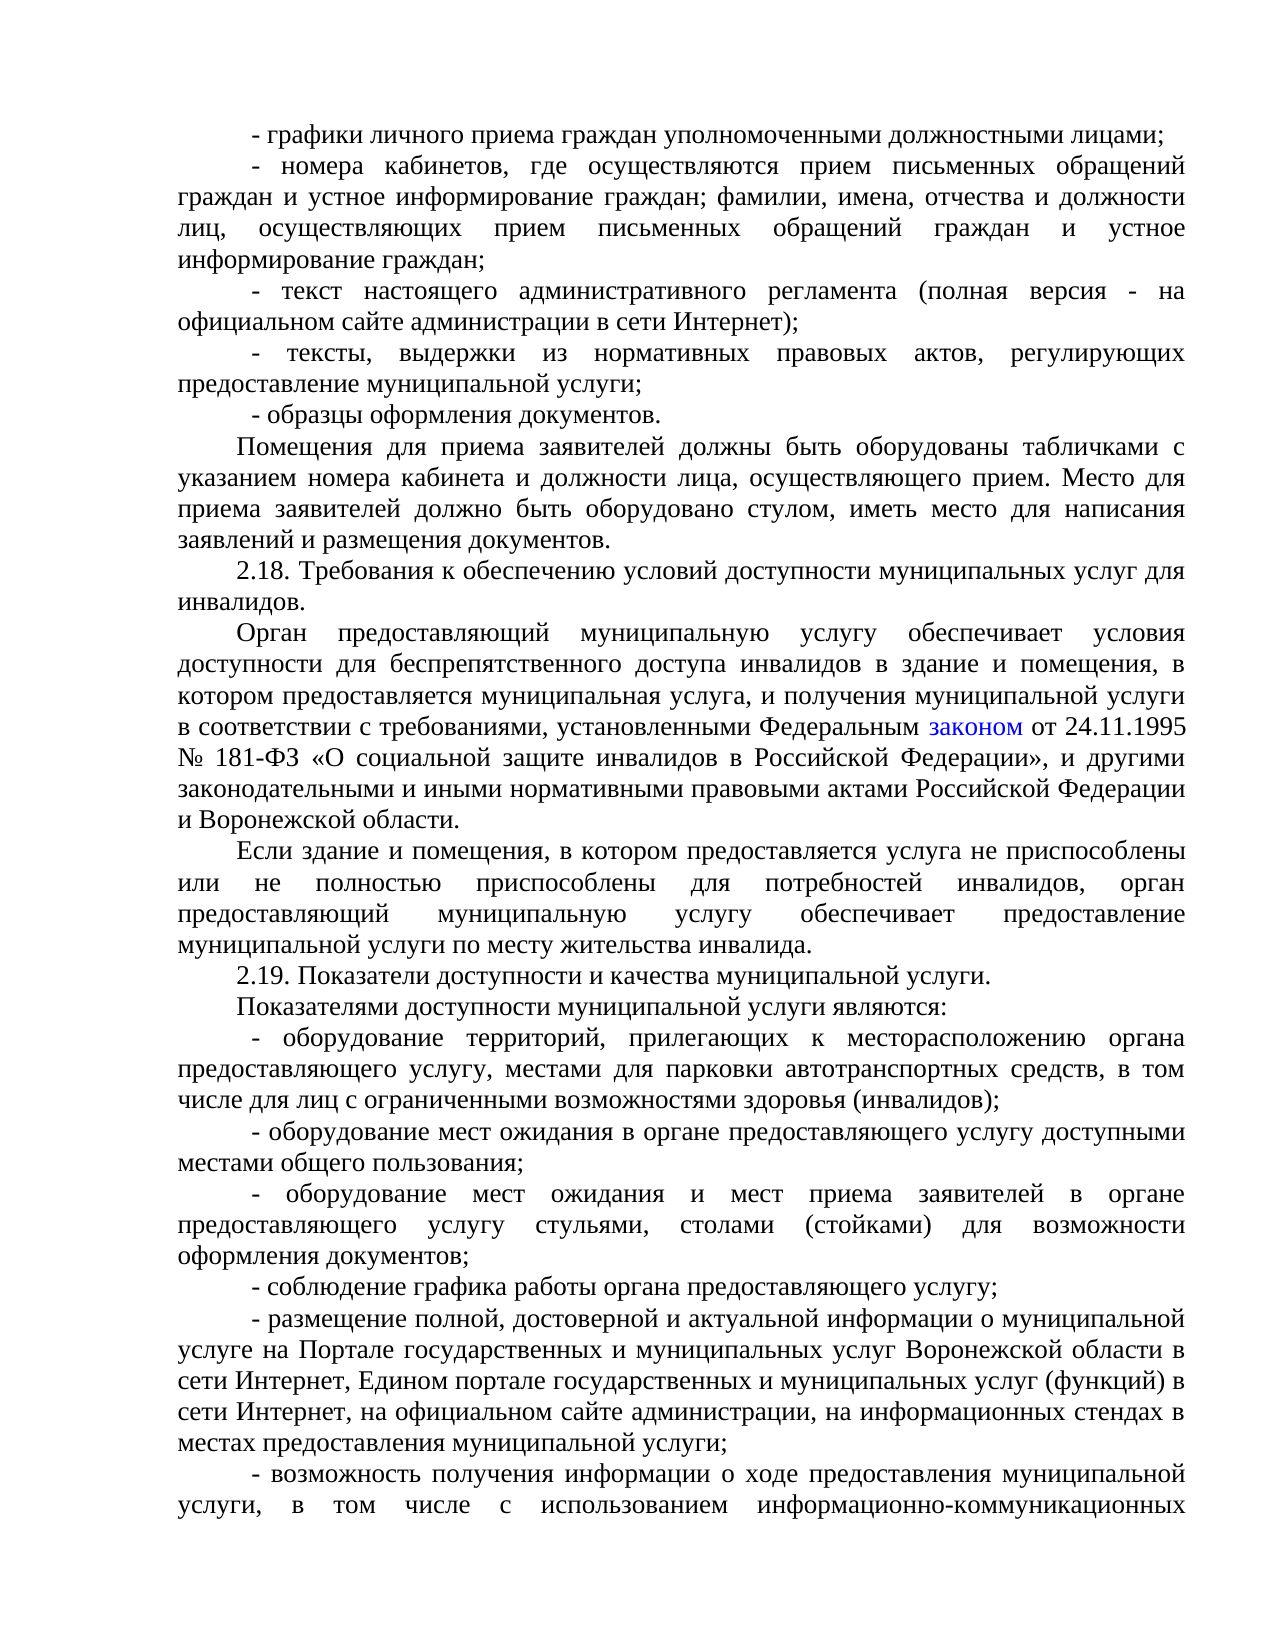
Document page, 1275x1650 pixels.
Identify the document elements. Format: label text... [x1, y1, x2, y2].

text Орган предоставляющий муниципальную услугу обеспечивает условия доступности для беспрепятственного доступа инвалидов в здание и помещения, в котором предоставляется муниципальная услуга, и получения муниципальной услуги в соответствии с требованиями, установленными Федеральным законом от 24.11.1995 № 181-ФЗ «О социальной защите инвалидов в Российской Федерации», и другими законодательными и иными нормативными правовыми актами Российской Федерации и Воронежской области. [177, 616, 1186, 834]
text 2.19. Показатели доступности и качества муниципальной услуги. [177, 959, 1186, 990]
text - оборудование мест ожидания и мест приема заявителей в органе предоставляющего услугу стульями, столами (стойками) для возможности оформления документов; [177, 1177, 1186, 1271]
text - образцы оформления документов. [177, 398, 1186, 429]
text Помещения для приема заявителей должны быть оборудованы табличками с указанием номера кабинета и должности лица, осуществляющего прием. Место для приема заявителей должно быть оборудовано стулом, иметь место для написания заявлений и размещения документов. [177, 429, 1186, 554]
text - тексты, выдержки из нормативных правовых актов, регулирующих предоставление муниципальной услуги; [177, 336, 1186, 398]
text - размещение полной, достоверной и актуальной информации о муниципальной услуге на Портале государственных и муниципальных услуг Воронежской области в сети Интернет, Едином портале государственных и муниципальных услуг (функций) в сети Интернет, на официальном сайте администрации, на информационных стендах в местах предоставления муниципальной услуги; [177, 1302, 1186, 1457]
text - номера кабинетов, где осуществляются прием письменных обращений граждан и устное информирование граждан; фамилии, имена, отчества и должности лиц, осуществляющих прием письменных обращений граждан и устное информирование граждан; [177, 149, 1186, 274]
text 2.18. Требования к обеспечению условий доступности муниципальных услуг для инвалидов. [177, 554, 1186, 616]
text - оборудование территорий, прилегающих к месторасположению органа предоставляющего услугу, местами для парковки автотранспортных средств, в том числе для лиц с ограниченными возможностями здоровья (инвалидов); [177, 1021, 1186, 1115]
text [177, 1457, 1186, 1520]
text Показателями доступности муниципальной услуги являются: [177, 990, 1186, 1021]
text Если здание и помещения, в котором предоставляется услуга не приспособлены или не полностью приспособлены для потребностей инвалидов, орган предоставляющий муниципальную услугу обеспечивает предоставление муниципальной услуги по месту жительства инвалида. [177, 834, 1186, 959]
text - текст настоящего административного регламента (полная версия - на официальном сайте администрации в сети Интернет); [177, 274, 1186, 336]
text - соблюдение графика работы органа предоставляющего услугу; [177, 1271, 1186, 1302]
text - оборудование мест ожидания в органе предоставляющего услугу доступными местами общего пользования; [177, 1115, 1186, 1177]
text - графики личного приема граждан уполномоченными должностными лицами; [177, 118, 1186, 149]
